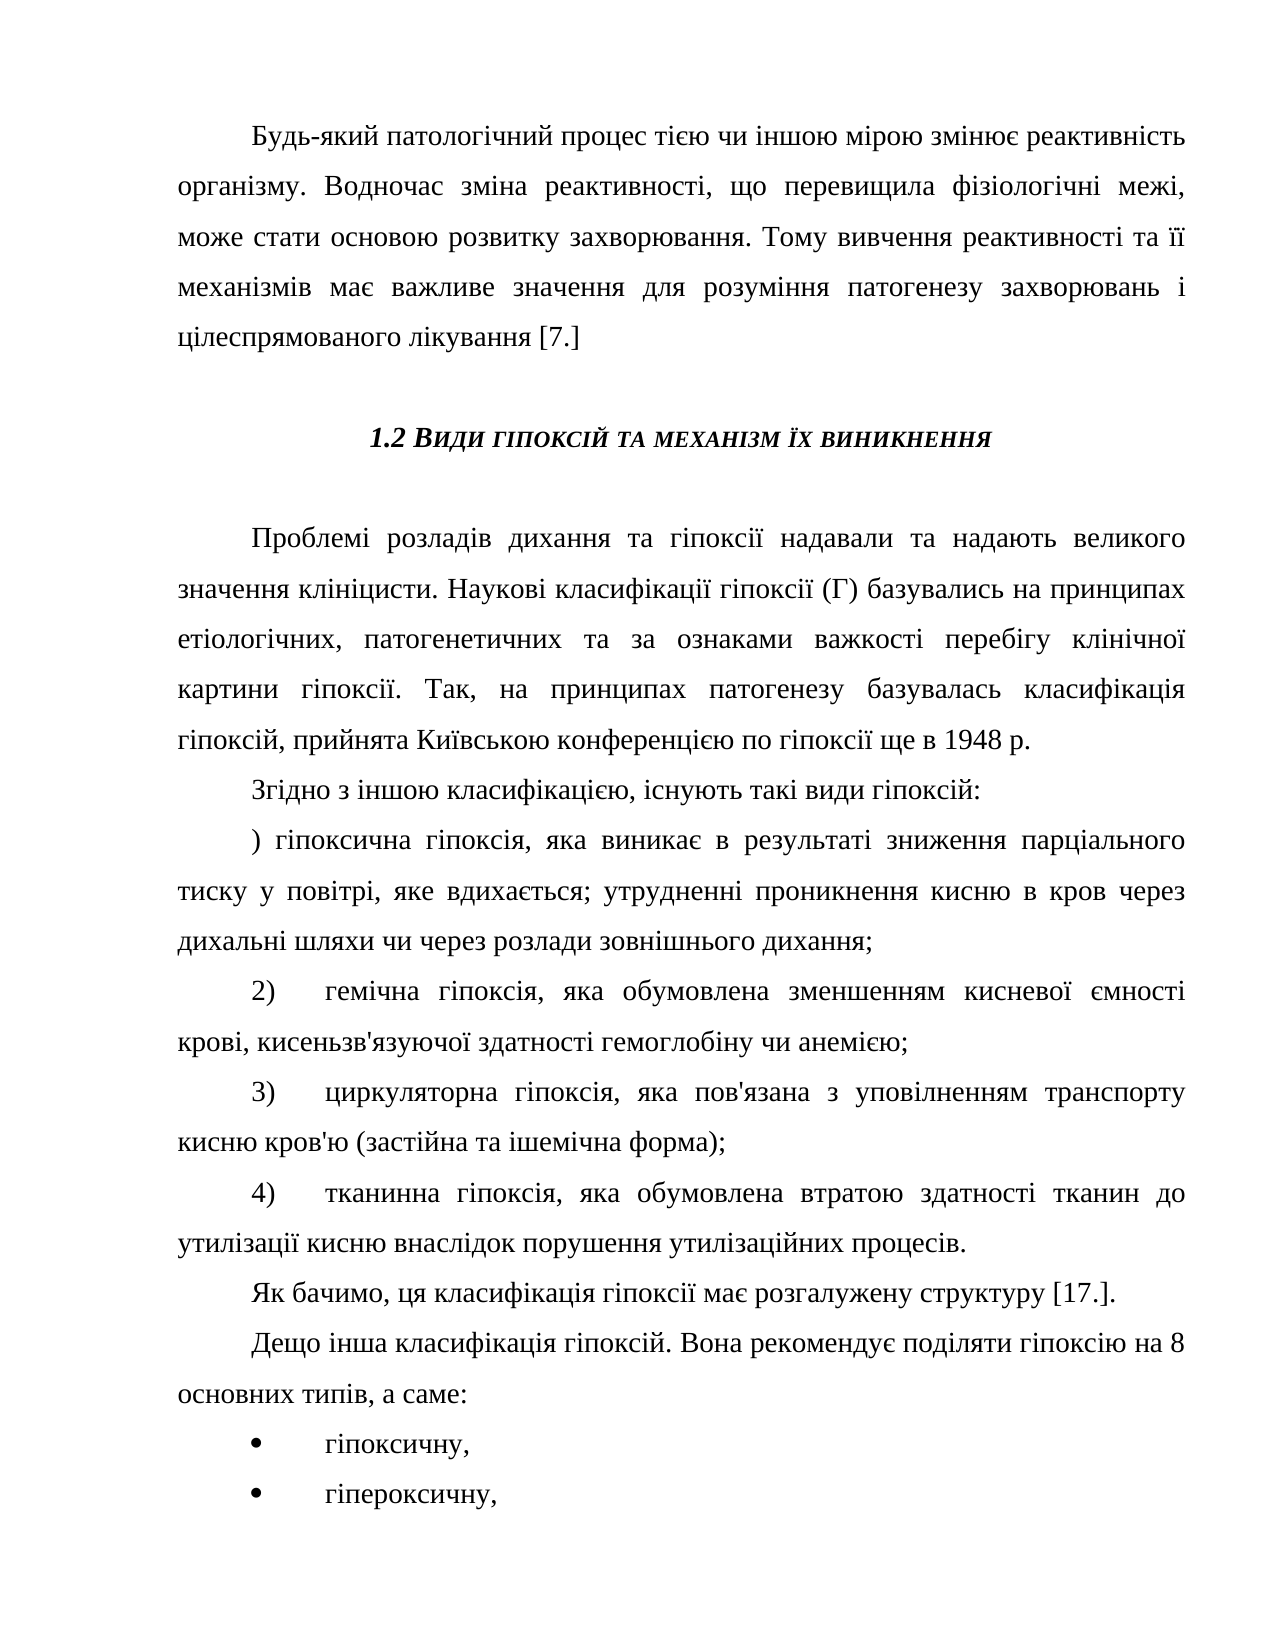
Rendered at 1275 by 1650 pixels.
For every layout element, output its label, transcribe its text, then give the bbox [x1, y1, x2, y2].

text Проблемі розладів дихання та гіпоксії надавали та надають великого значення клініцисти. Наукові класифікації гіпоксії (Г) базувались на принципах етіологічних, патогенетичних та за ознаками важкості перебігу клінічної картини гіпоксії. Так, на принципах патогенезу базувалась класифікація гіпоксій, прийнята Київською конференцією по гіпоксії ще в 1948 р. [177, 521, 1186, 755]
text Дещо інша класифікація гіпоксій. Вона рекомендує поділяти гіпоксію на 8 основних типів, а саме: [177, 1326, 1186, 1409]
list тканинна гіпоксія, яка обумовлена втратою здатності тканин до утилізації кисню внаслідок порушення утилізаційних процесів. [177, 1175, 1186, 1258]
text ) гіпоксична гіпоксія, яка виникає в результаті зниження парціального тиску у повітрі, яке вдихається; утрудненні проникнення кисню в кров через дихальні шляхи чи через розлади зовнішнього дихання; [177, 822, 1186, 957]
subtitle 1.2 Види гіпоксій та механізм їх виникнення [177, 420, 1186, 453]
list гіпоксичну, [177, 1426, 1186, 1460]
text Як бачимо, ця класифікація гіпоксії має розгалужену структуру [17.]. [177, 1275, 1186, 1309]
text Будь-який патологічний процес тією чи іншою мірою змінює реактивність організму. Водночас зміна реактивності, що перевищила фізіологічні межі, може стати основою розвитку захворювання. Тому вивчення реактивності та її механізмів має важливе значення для розуміння патогенезу захворювань і цілеспрямованого лікування [7.] [177, 118, 1186, 353]
list циркуляторна гіпоксія, яка пов'язана з уповілненням транспорту кисню кров'ю (застійна та ішемічна форма); [177, 1074, 1186, 1158]
list гіпероксичну, [177, 1477, 1186, 1510]
list гемічна гіпоксія, яка обумовлена зменшенням кисневої ємності крові, кисеньзв'язуючої здатності гемоглобіну чи анемією; [177, 973, 1186, 1057]
text Згідно з іншою класифікацією, існують такі види гіпоксій: [177, 772, 1186, 806]
